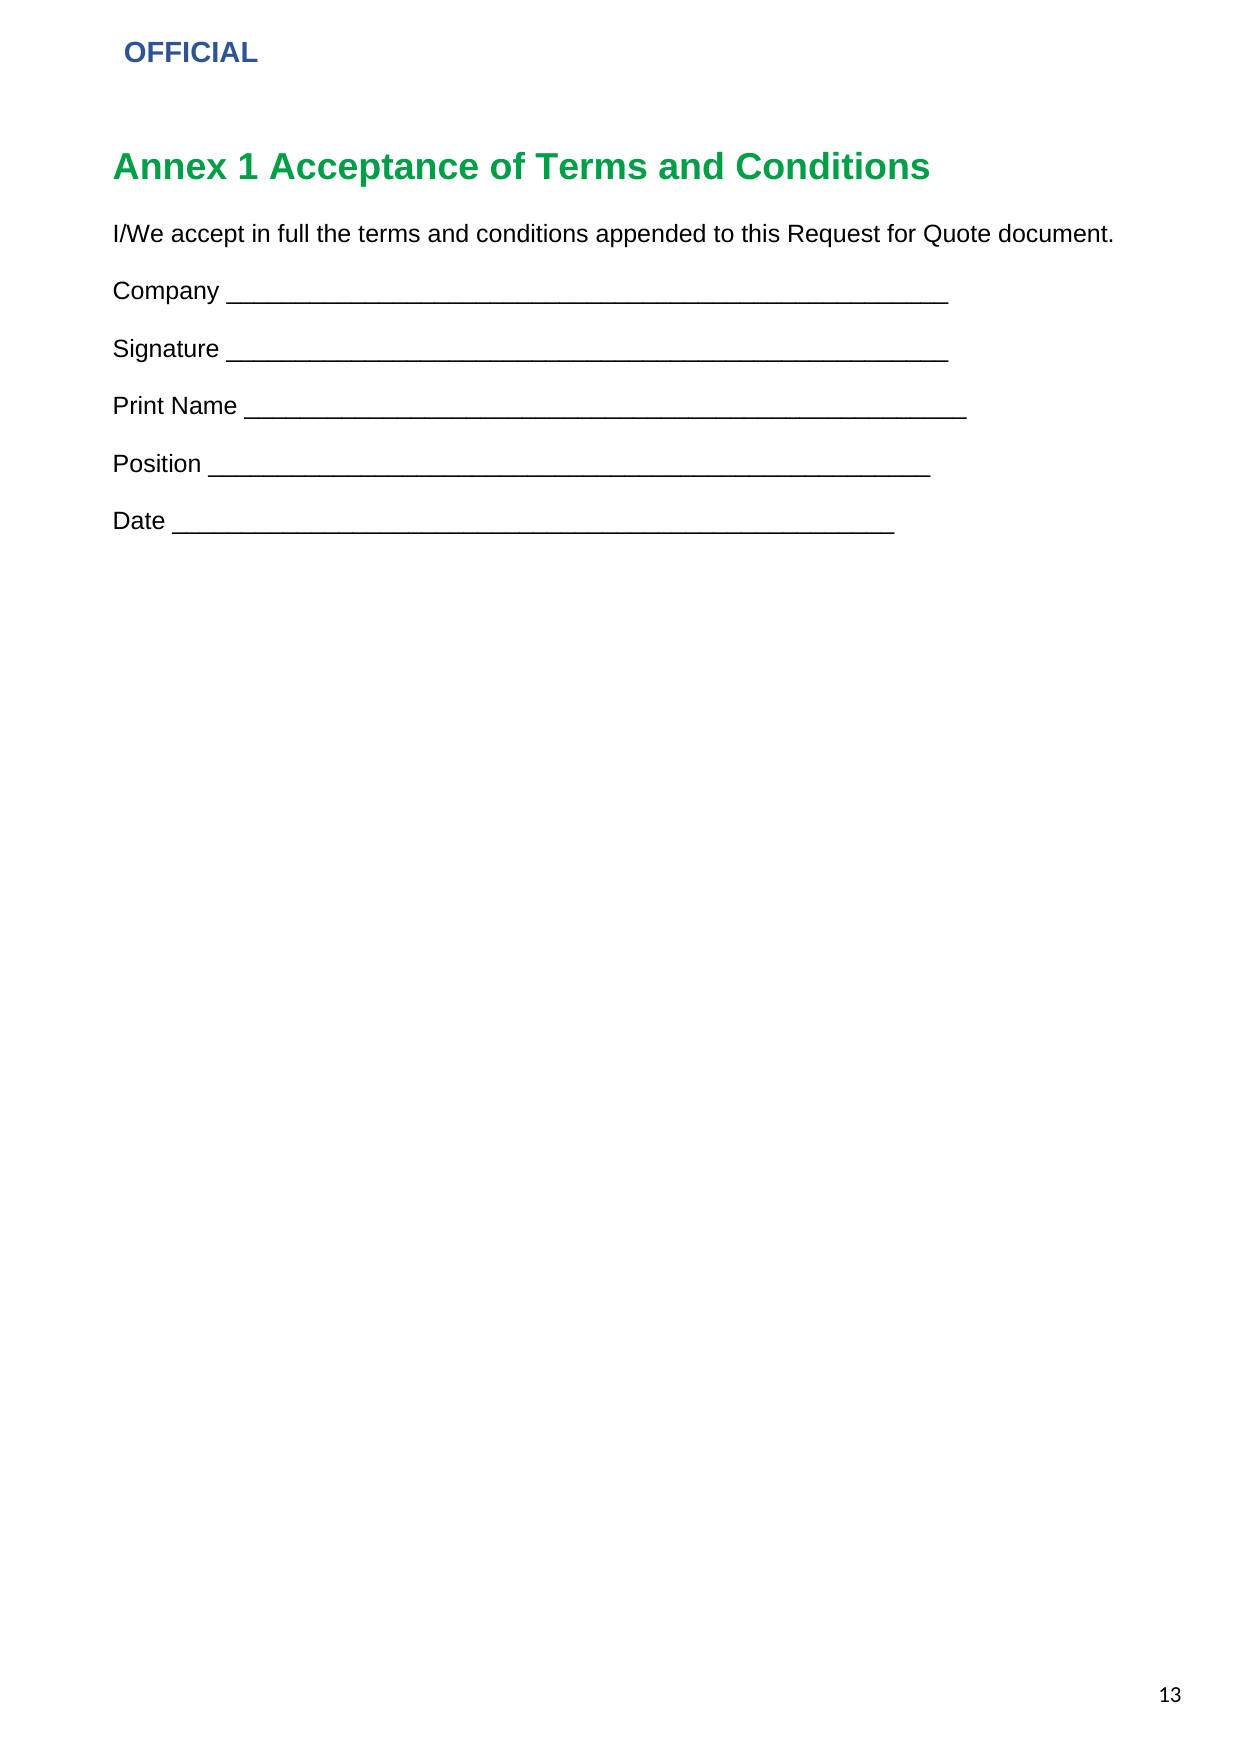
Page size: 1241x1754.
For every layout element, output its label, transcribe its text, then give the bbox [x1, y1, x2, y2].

text Position ____________________________________________________ [112, 449, 1181, 478]
text I/We accept in full the terms and conditions appended to this Request for Quote document. [112, 219, 1181, 248]
text Date ____________________________________________________ [112, 506, 1181, 535]
text Signature ____________________________________________________ [112, 334, 1181, 363]
title Annex 1 Acceptance of Terms and Conditions [112, 144, 1181, 187]
text Company ____________________________________________________ [112, 276, 1181, 305]
text Print Name ____________________________________________________ [112, 391, 1181, 420]
